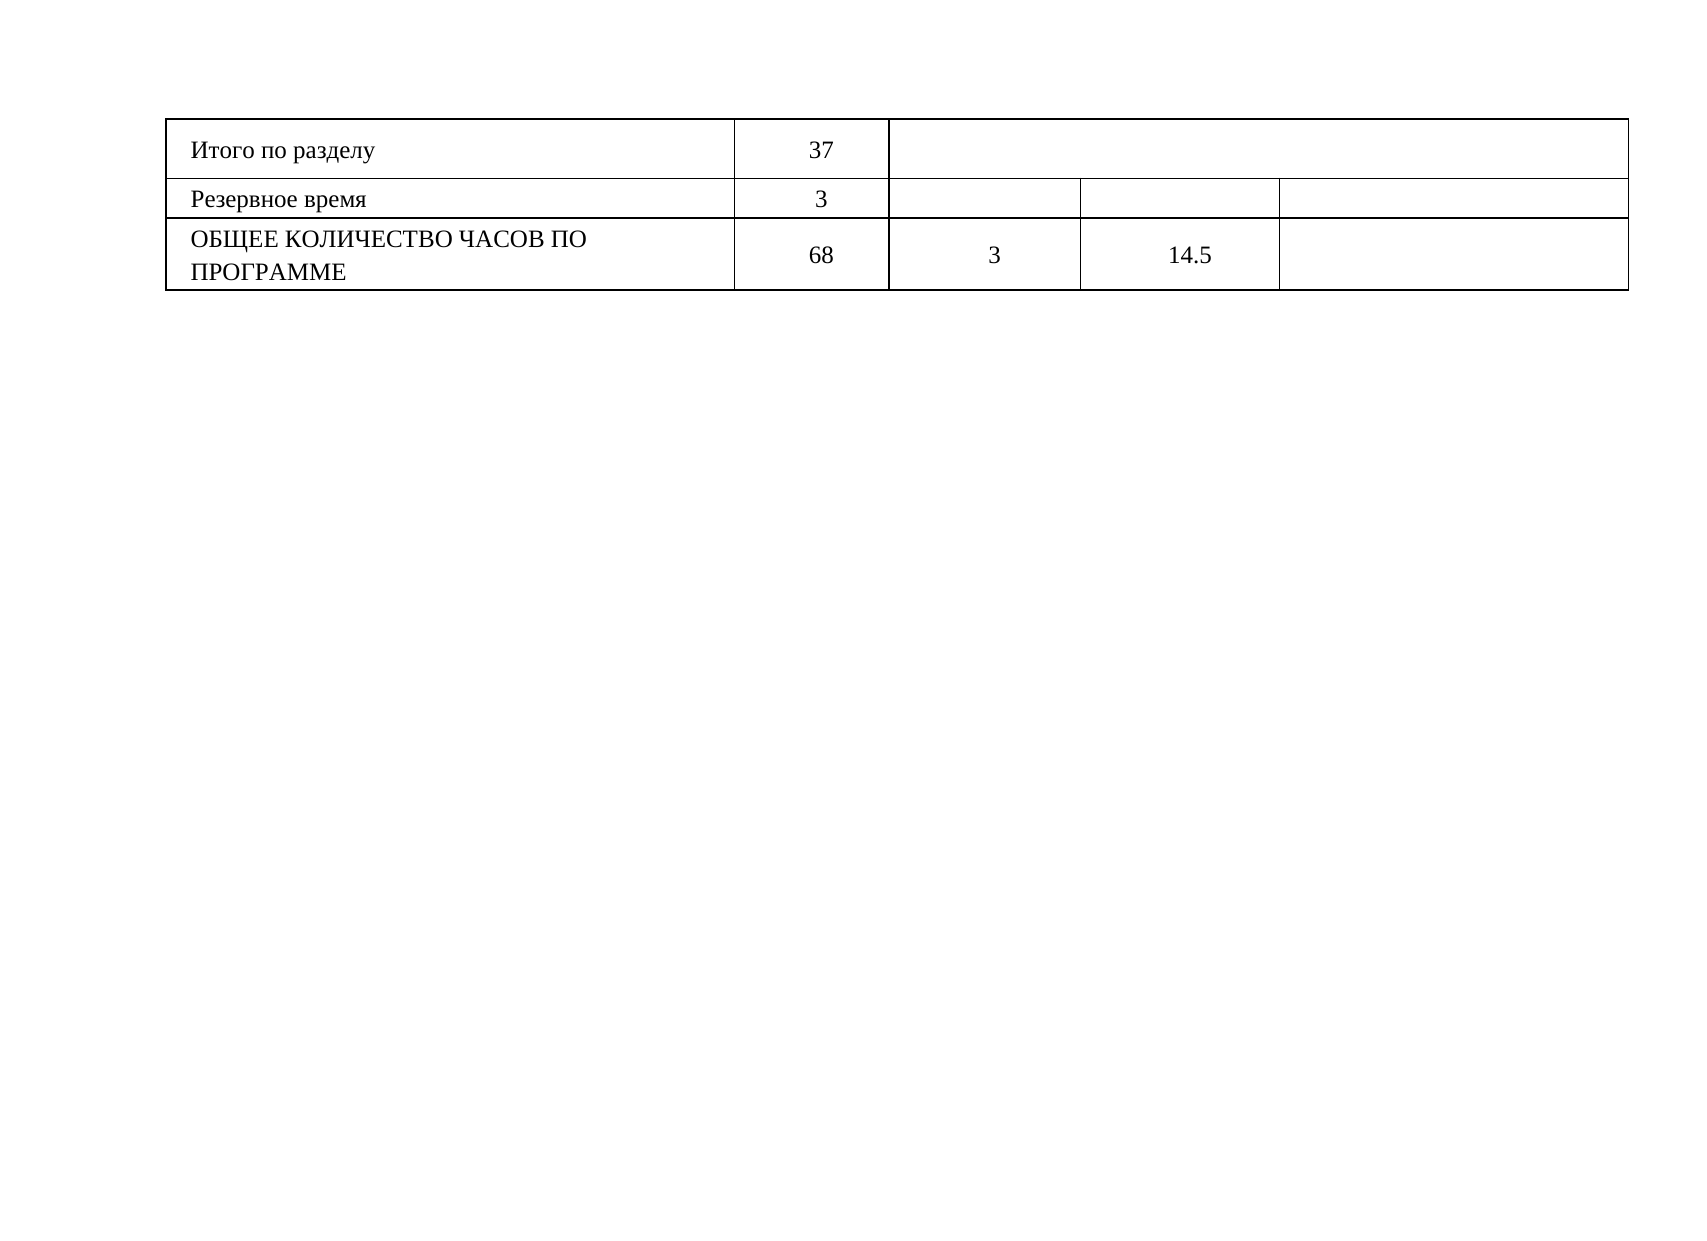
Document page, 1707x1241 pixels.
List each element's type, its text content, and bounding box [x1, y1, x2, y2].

table_cell Итого по разделу [167, 120, 734, 178]
table_cell 37 [735, 120, 888, 178]
table_cell [1280, 179, 1628, 217]
table_cell 3 [890, 219, 1080, 289]
table_cell ОБЩЕЕ КОЛИЧЕСТВО ЧАСОВ ПО ПРОГРАММЕ [167, 219, 734, 289]
table_cell [890, 120, 1628, 178]
table_cell Резервное время [167, 179, 734, 217]
table_cell [1280, 219, 1628, 289]
table_cell [1081, 179, 1279, 217]
table_cell [890, 179, 1080, 217]
table_cell 14.5 [1081, 219, 1279, 289]
table_cell 68 [735, 219, 888, 289]
table_cell 3 [735, 179, 888, 217]
